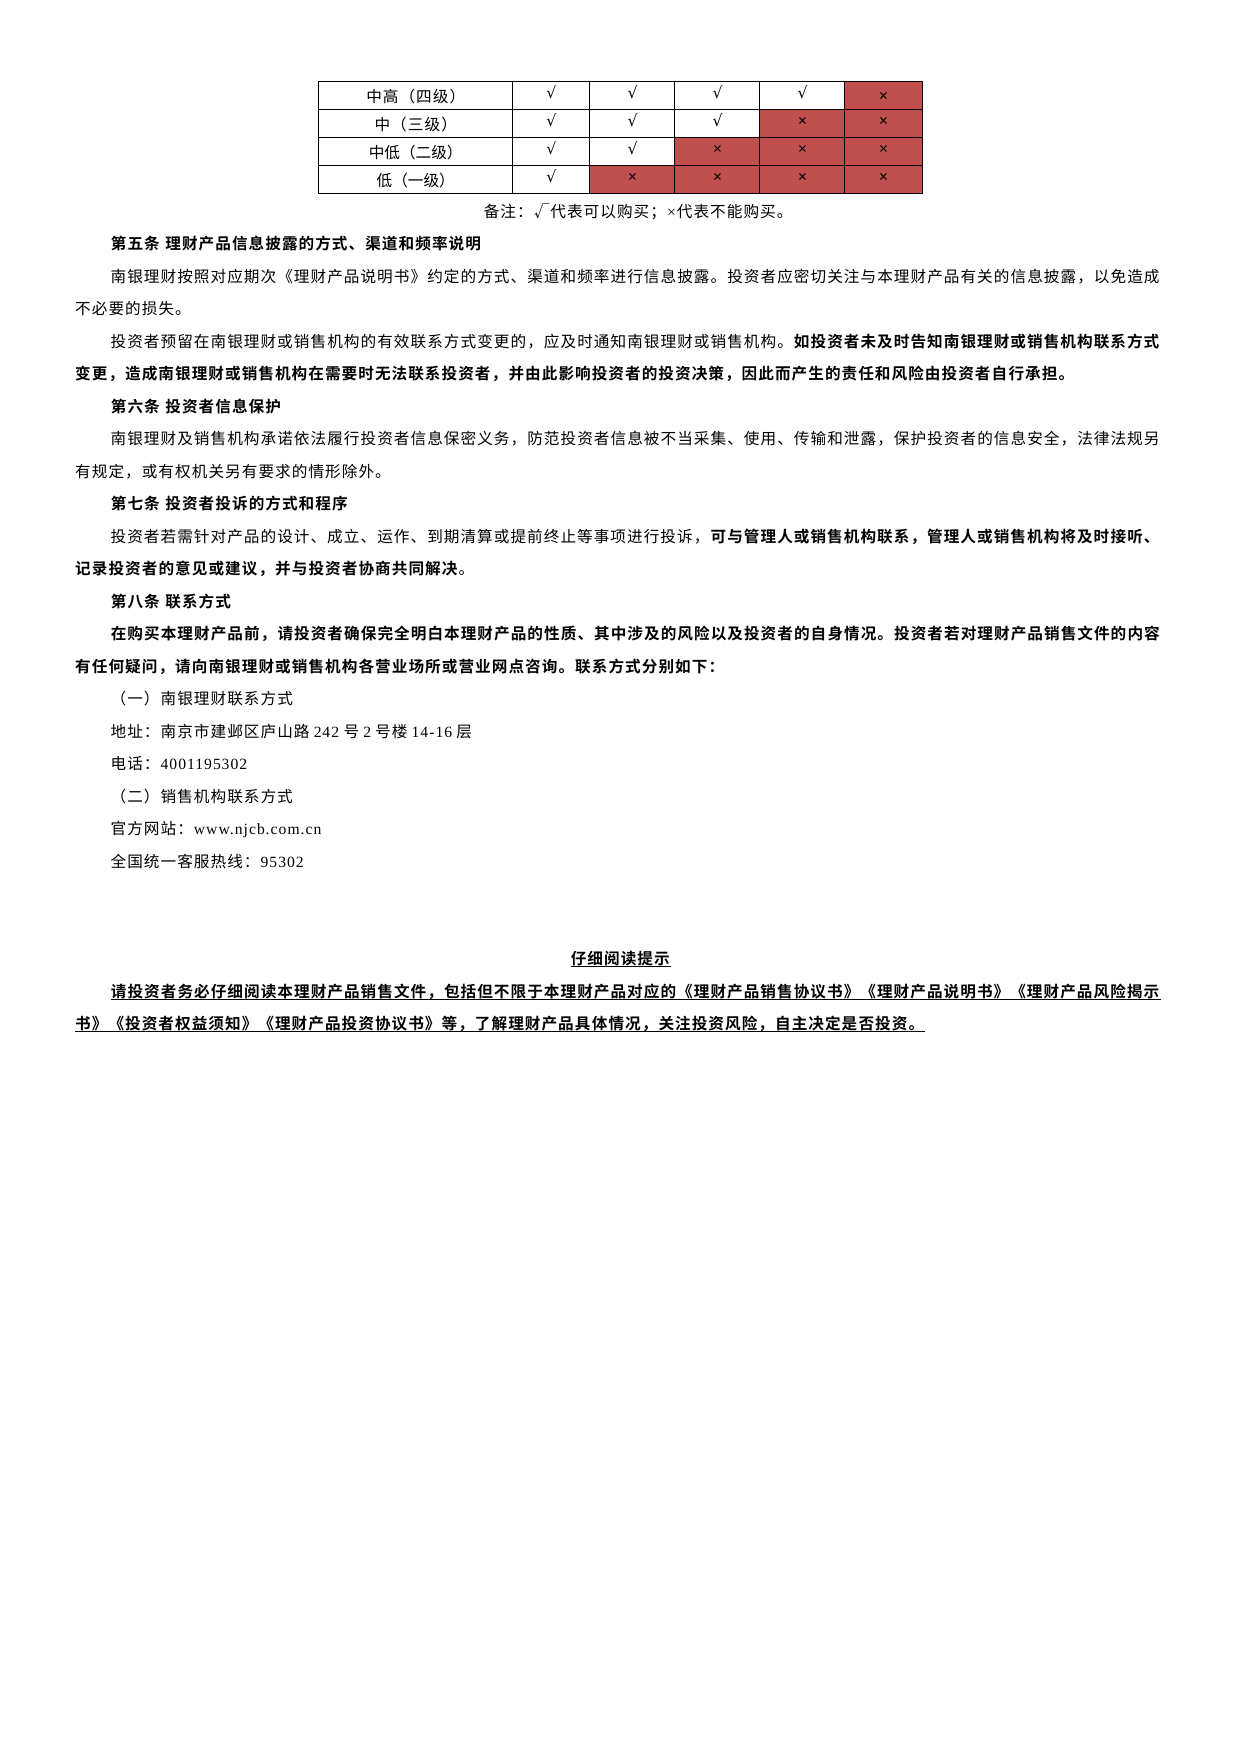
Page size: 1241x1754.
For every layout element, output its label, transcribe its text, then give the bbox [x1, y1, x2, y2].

table_cell √ [513, 82, 589, 109]
table_cell √ [760, 82, 844, 109]
table_cell √ [590, 82, 674, 109]
text 投资者若需针对产品的设计、成立、运作、到期清算或提前终止等事项进行投诉，可与管理人或销售机构联系，管理人或销售机构将及时接听、记录投资者的意见或建议，并与投资者协商共同解决。 [75, 519, 1165, 584]
table_cell × [760, 110, 844, 137]
table_cell √ [675, 110, 759, 137]
table_cell √ [513, 166, 589, 193]
table_cell √ [513, 110, 589, 137]
table_cell × [845, 82, 922, 109]
text 第五条 理财产品信息披露的方式、渠道和频率说明 [75, 227, 1165, 259]
text 南银理财按照对应期次《理财产品说明书》约定的方式、渠道和频率进行信息披露。投资者应密切关注与本理财产品有关的信息披露，以免造成不必要的损失。 [75, 259, 1165, 324]
text 电话：4001195302 [110, 747, 1165, 779]
table_cell 低（一级） [319, 166, 512, 193]
text 请投资者务必仔细阅读本理财产品销售文件，包括但不限于本理财产品对应的《理财产品销售协议书》《理财产品说明书》《理财产品风险揭示书》《投资者权益须知》《理财产品投资协议书》等，了解理财产品具体情况，关注投资风险，自主决定是否投资。 [75, 974, 1165, 1039]
table_cell × [675, 166, 759, 193]
table_cell 中（三级） [319, 110, 512, 137]
text 仔细阅读提示 [75, 942, 1165, 974]
table_cell 中高（四级） [319, 82, 512, 109]
text 全国统一客服热线：95302 [75, 844, 1165, 877]
table_cell 中低（二级） [319, 138, 512, 165]
table_cell √ [590, 110, 674, 137]
table_cell × [845, 166, 922, 193]
table_cell √ [590, 138, 674, 165]
text 第六条 投资者信息保护 [75, 389, 1165, 422]
table_cell × [675, 138, 759, 165]
table_cell × [845, 110, 922, 137]
text 官方网站：www.njcb.com.cn [75, 812, 1165, 844]
table_cell × [590, 166, 674, 193]
text （二）销售机构联系方式 [75, 779, 1165, 812]
table_cell × [760, 138, 844, 165]
text 南银理财及销售机构承诺依法履行投资者信息保密义务，防范投资者信息被不当采集、使用、传输和泄露，保护投资者的信息安全，法律法规另有规定，或有权机关另有要求的情形除外。 [75, 422, 1165, 487]
text 第七条 投资者投诉的方式和程序 [75, 487, 1165, 519]
table_cell × [760, 166, 844, 193]
text 地址：南京市建邺区庐山路242号2号楼14-16层 [110, 714, 1165, 747]
text 投资者预留在南银理财或销售机构的有效联系方式变更的，应及时通知南银理财或销售机构。如投资者未及时告知南银理财或销售机构联系方式变更，造成南银理财或销售机构在需要时无法联系投资者，并由此影响投资者的投资决策，因此而产生的责任和风险由投资者自行承担。 [75, 324, 1165, 389]
text 第八条 联系方式 [75, 584, 1165, 617]
text （一）南银理财联系方式 [75, 682, 1165, 714]
table_cell √ [675, 82, 759, 109]
text 备注：√代表可以购买；×代表不能购买。 [75, 194, 1165, 227]
text 在购买本理财产品前，请投资者确保完全明白本理财产品的性质、其中涉及的风险以及投资者的自身情况。投资者若对理财产品销售文件的内容有任何疑问，请向南银理财或销售机构各营业场所或营业网点咨询。联系方式分别如下： [75, 617, 1165, 682]
table_cell √ [513, 138, 589, 165]
table_cell × [845, 138, 922, 165]
